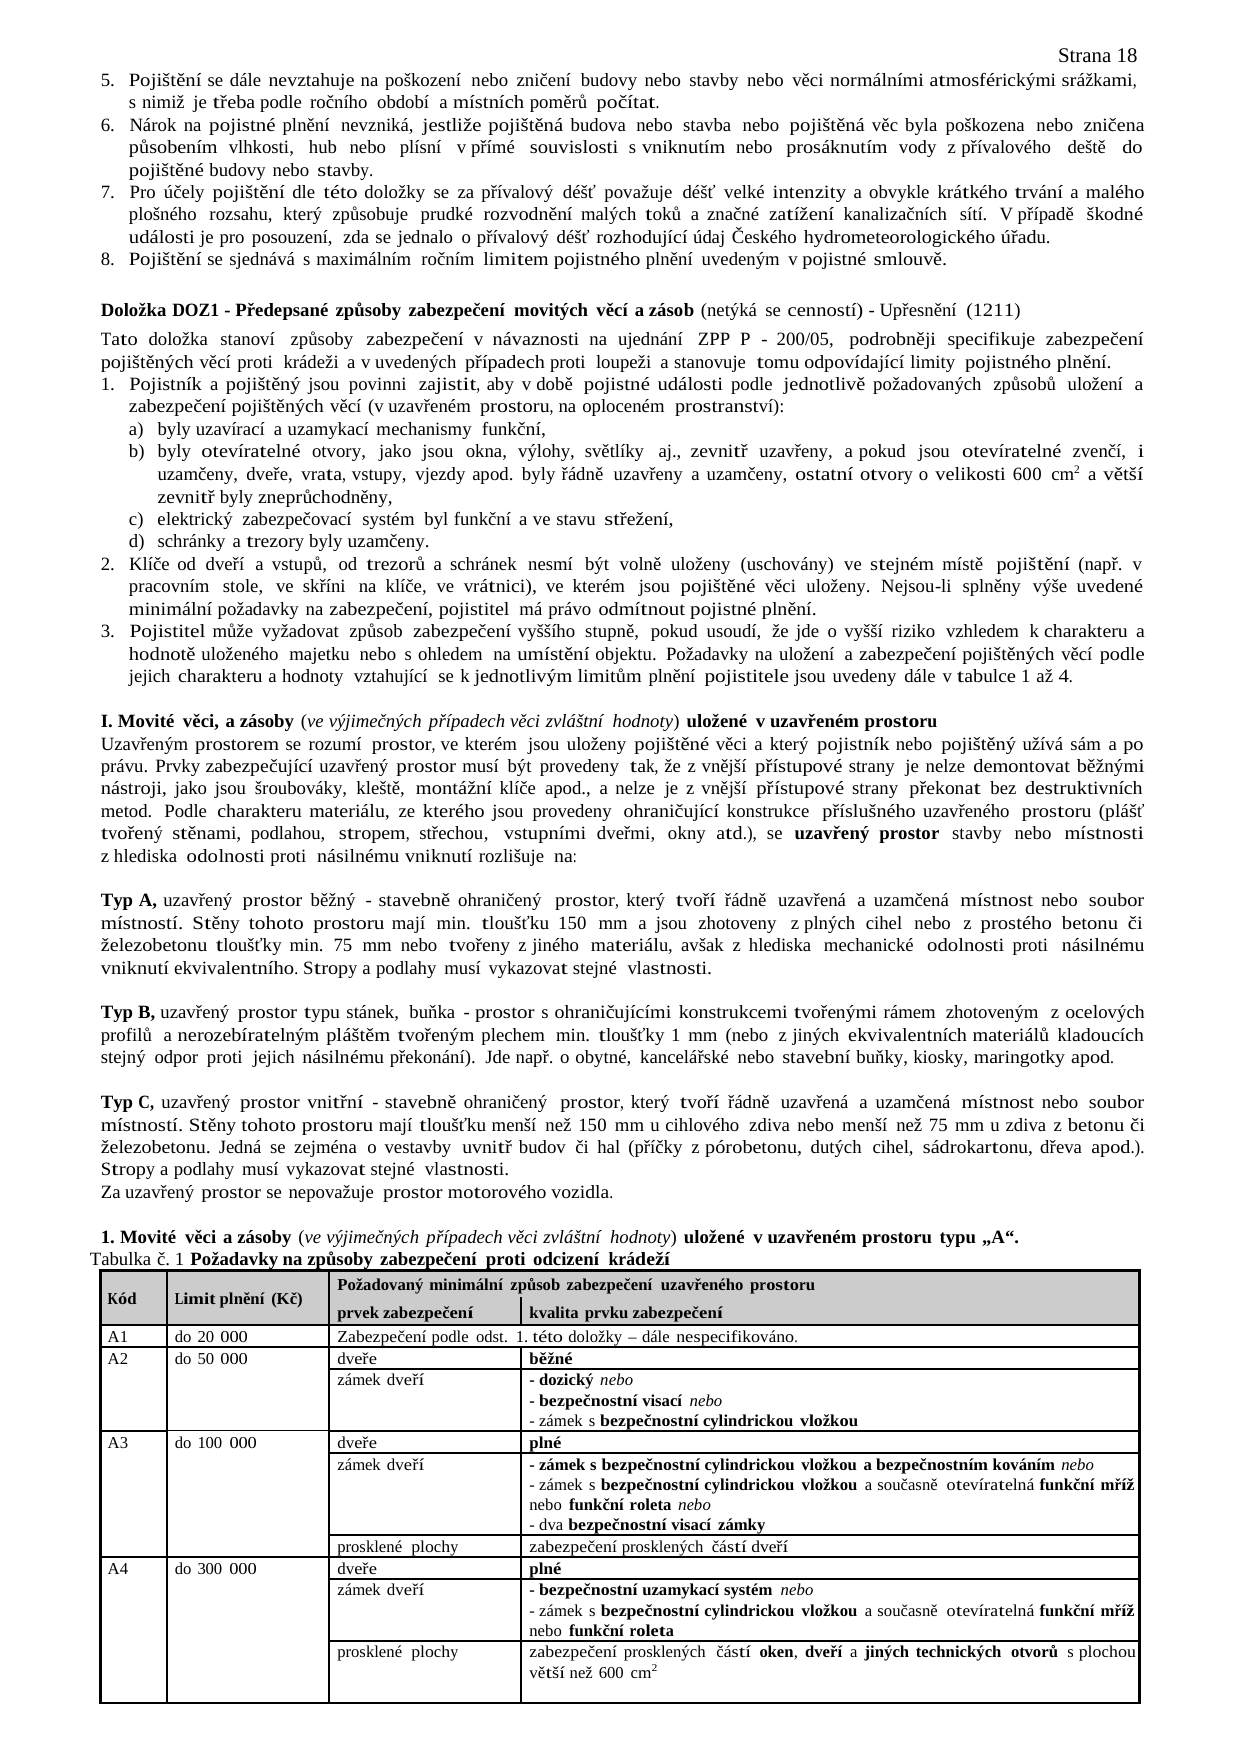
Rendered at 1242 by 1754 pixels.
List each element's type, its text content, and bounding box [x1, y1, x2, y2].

text Typ B, uzavřený prostor typu stánek, buňka - prostor s ohraničujícími konstrukcemi tvořenými rámem zhotoveným z ocelových profilů a nerozebíratelným pláštěm tvořeným plechem min. tloušťky 1 mm (nebo z jiných ekvivalentních materiálů kladoucích stejný odpor proti jejich násilnému překonání). Jde např. o obytné, kancelářské nebo stavební buňky, kiosky, maringotky apod. [101, 1001, 1145, 1068]
text c) elektrický zabezpečovací systém byl funkční a ve stavu střežení, [129, 508, 1152, 529]
text Za uzavřený prostor se nepovažuje prostor motorového vozidla. [101, 1181, 618, 1202]
text Typ C, uzavřený prostor vnitřní - stavebně ohraničený prostor, který tvoří řádně uzavřená a uzamčená místnost nebo soubor místností. Stěny tohoto prostoru mají tloušťku menší než 150 mm u cihlového zdiva nebo menší než 75 mm u zdiva z betonu či železobetonu. Jedná se zejména o vestavby uvnitř budov či hal (příčky z pórobetonu, dutých cihel, sádrokartonu, dřeva apod.). Stropy a podlahy musí vykazovat stejné vlastnosti. [101, 1091, 1145, 1180]
text Tabulka č. 1 Požadavky na způsoby zabezpečení proti odcizení krádeží [89, 1248, 684, 1270]
text 8. Pojištění se sjednává s maximálním ročním limitem pojistného plnění uvedeným v pojistné smlouvě. [101, 248, 949, 269]
text a) byly uzavírací a uzamykací mechanismy funkční, [129, 418, 1152, 439]
text d) schránky a trezory byly uzamčeny. [129, 530, 1152, 552]
text I. Movité věci, a zásoby (ve výjimečných případech věci zvláštní hodnoty) uložené v uzavřeném prostoru [101, 710, 943, 731]
text s nimiž je třeba podle ročního období a místních poměrů počítat. [129, 91, 1152, 113]
text 7. Pro účely pojištění dle této doložky se za přívalový déšť považuje déšť velké intenzity a obvykle krátkého trvání a malého plošného rozsahu, který způsobuje prudké rozvodnění malých toků a značné zatížení kanalizačních sítí. V případě škodné události je pro posouzení, zda se jednalo o přívalový déšť rozhodující údaj Českého hydrometeorologického úřadu. [101, 181, 1144, 247]
text 3. Pojistitel může vyžadovat způsob zabezpečení vyššího stupně, pokud usoudí, že jde o vyšší riziko vzhledem k charakteru a hodnotě uloženého majetku nebo s ohledem na umístění objektu. Požadavky na uložení a zabezpečení pojištěných věcí podle jejich charakteru a hodnoty vztahující se k jednotlivým limitům plnění pojistitele jsou uvedeny dále v tabulce 1 až 4. [101, 620, 1144, 686]
text 2. Klíče od dveří a vstupů, od trezorů a schránek nesmí být volně uloženy (uschovány) ve stejném místě pojištění (např. v pracovním stole, ve skříni na klíče, ve vrátnici), ve kterém jsou pojištěné věci uloženy. Nejsou-li splněny výše uvedené minimální požadavky na zabezpečení, pojistitel má právo odmítnout pojistné plnění. [101, 553, 1144, 619]
text Uzavřeným prostorem se rozumí prostor, ve kterém jsou uloženy pojištěné věci a který pojistník nebo pojištěný užívá sám a po právu. Prvky zabezpečující uzavřený prostor musí být provedeny tak, že z vnější přístupové strany je nelze demontovat běžnými nástroji, jako jsou šroubováky, kleště, montážní klíče apod., a nelze je z vnější přístupové strany překonat bez destruktivních metod. Podle charakteru materiálu, ze kterého jsou provedeny ohraničující konstrukce příslušného uzavřeného prostoru (plášť tvořený stěnami, podlahou, stropem, střechou, vstupními dveřmi, okny atd.), se uzavřený prostor stavby nebo místnosti z hlediska odolnosti proti násilnému vniknutí rozlišuje na: [101, 732, 1144, 866]
text Doložka DOZ1 - Předepsané způsoby zabezpečení movitých věcí a zásob (netýká se cenností) - Upřesnění (1211) [101, 299, 1024, 321]
text 1. Pojistník a pojištěný jsou povinni zajistit, aby v době pojistné události podle jednotlivě požadovaných způsobů uložení a zabezpečení pojištěných věcí (v uzavřeném prostoru, na oploceném prostranství): [101, 373, 1144, 417]
text b) byly otevíratelné otvory, jako jsou okna, výlohy, světlíky aj., zevnitř uzavřeny, a pokud jsou otevíratelné zvenčí, i uzamčeny, dveře, vrata, vstupy, vjezdy apod. byly řádně uzavřeny a uzamčeny, ostatní otvory o velikosti 600 cm2 a větší zevnitř byly zneprůchodněny, [129, 440, 1145, 507]
text Typ A, uzavřený prostor běžný - stavebně ohraničený prostor, který tvoří řádně uzavřená a uzamčená místnost nebo soubor místností. Stěny tohoto prostoru mají min. tloušťku 150 mm a jsou zhotoveny z plných cihel nebo z prostého betonu či železobetonu tloušťky min. 75 mm nebo tvořeny z jiného materiálu, avšak z hlediska mechanické odolnosti proti násilnému vniknutí ekvivalentního. Stropy a podlahy musí vykazovat stejné vlastnosti. [101, 889, 1144, 978]
text 5. Pojištění se dále nevztahuje na poškození nebo zničení budovy nebo stavby nebo věci normálními atmosférickými srážkami, [101, 69, 1144, 90]
text Tato doložka stanoví způsoby zabezpečení v návaznosti na ujednání ZPP P - 200/05, podrobněji specifikuje zabezpečení pojištěných věcí proti krádeži a v uvedených případech proti loupeži a stanovuje tomu odpovídající limity pojistného plnění. [101, 328, 1144, 372]
text 1. Movité věci a zásoby (ve výjimečných případech věci zvláštní hodnoty) uložené v uzavřeném prostoru typu „A“. [101, 1226, 1022, 1247]
text 6. Nárok na pojistné plnění nevzniká, jestliže pojištěná budova nebo stavba nebo pojištěná věc byla poškozena nebo zničena působením vlhkosti, hub nebo plísní v přímé souvislosti s vniknutím nebo prosáknutím vody z přívalového deště do pojištěné budovy nebo stavby. [101, 114, 1144, 180]
